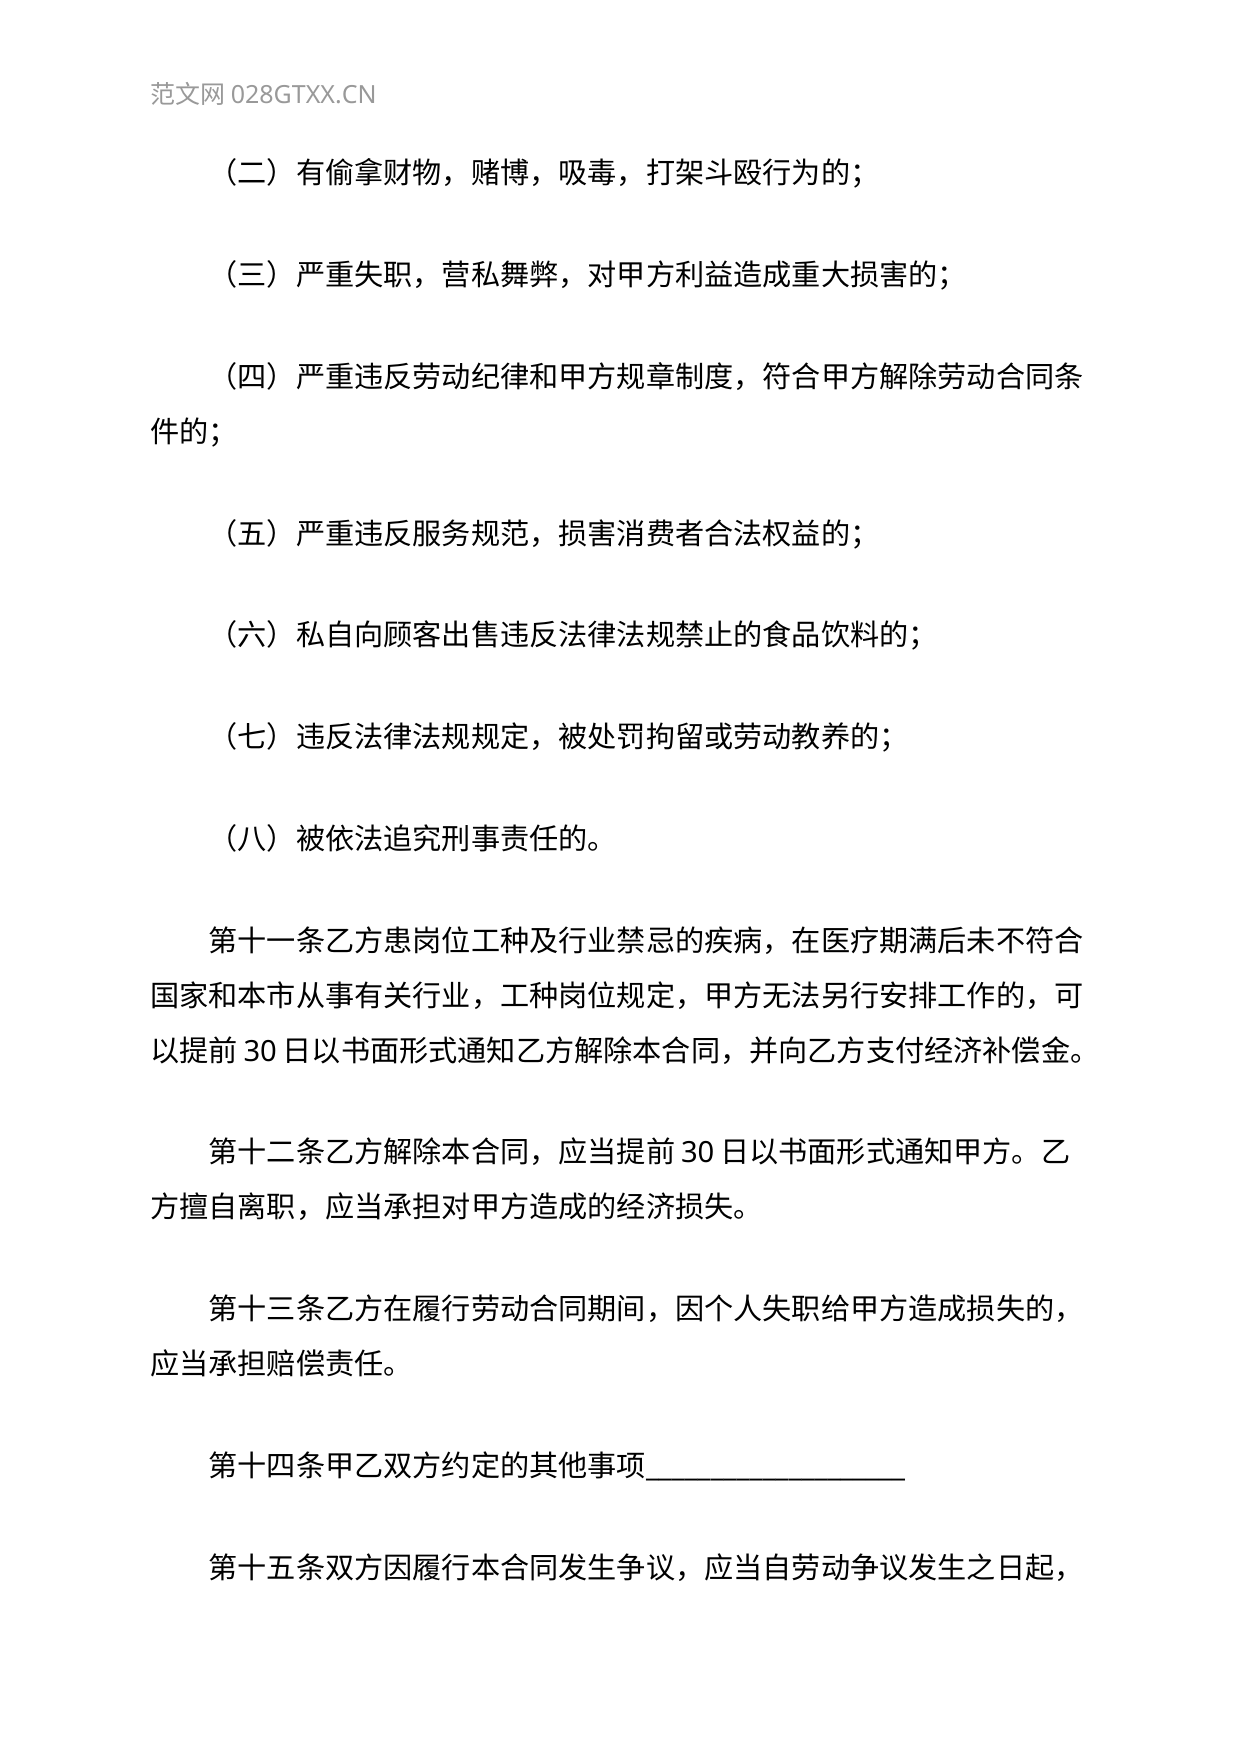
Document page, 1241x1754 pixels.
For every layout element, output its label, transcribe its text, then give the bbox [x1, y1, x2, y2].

text （三）严重失职，营私舞弊，对甲方利益造成重大损害的； [150, 252, 1090, 294]
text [150, 1544, 1090, 1587]
text （五）严重违反服务规范，损害消费者合法权益的； [150, 510, 1090, 552]
text （七）违反法律法规规定，被处罚拘留或劳动教养的； [150, 714, 1090, 756]
text 第十四条甲乙双方约定的其他事项____________________ [150, 1442, 1090, 1485]
text （四）严重违反劳动纪律和甲方规章制度，符合甲方解除劳动合同条件的； [150, 353, 1090, 451]
text 第十一条乙方患岗位工种及行业禁忌的疾病，在医疗期满后未不符合国家和本市从事有关行业，工种岗位规定，甲方无法另行安排工作的，可以提前30日以书面形式通知乙方解除本合同，并向乙方支付经济补偿金。 [150, 917, 1090, 1069]
text 第十二条乙方解除本合同，应当提前30日以书面形式通知甲方。乙方擅自离职，应当承担对甲方造成的经济损失。 [150, 1129, 1090, 1226]
text （六）私自向顾客出售违反法律法规禁止的食品饮料的； [150, 612, 1090, 654]
text （八）被依法追究刑事责任的。 [150, 816, 1090, 858]
text （二）有偷拿财物，赌博，吸毒，打架斗殴行为的； [150, 150, 1090, 192]
text 第十三条乙方在履行劳动合同期间，因个人失职给甲方造成损失的，应当承担赔偿责任。 [150, 1286, 1090, 1383]
